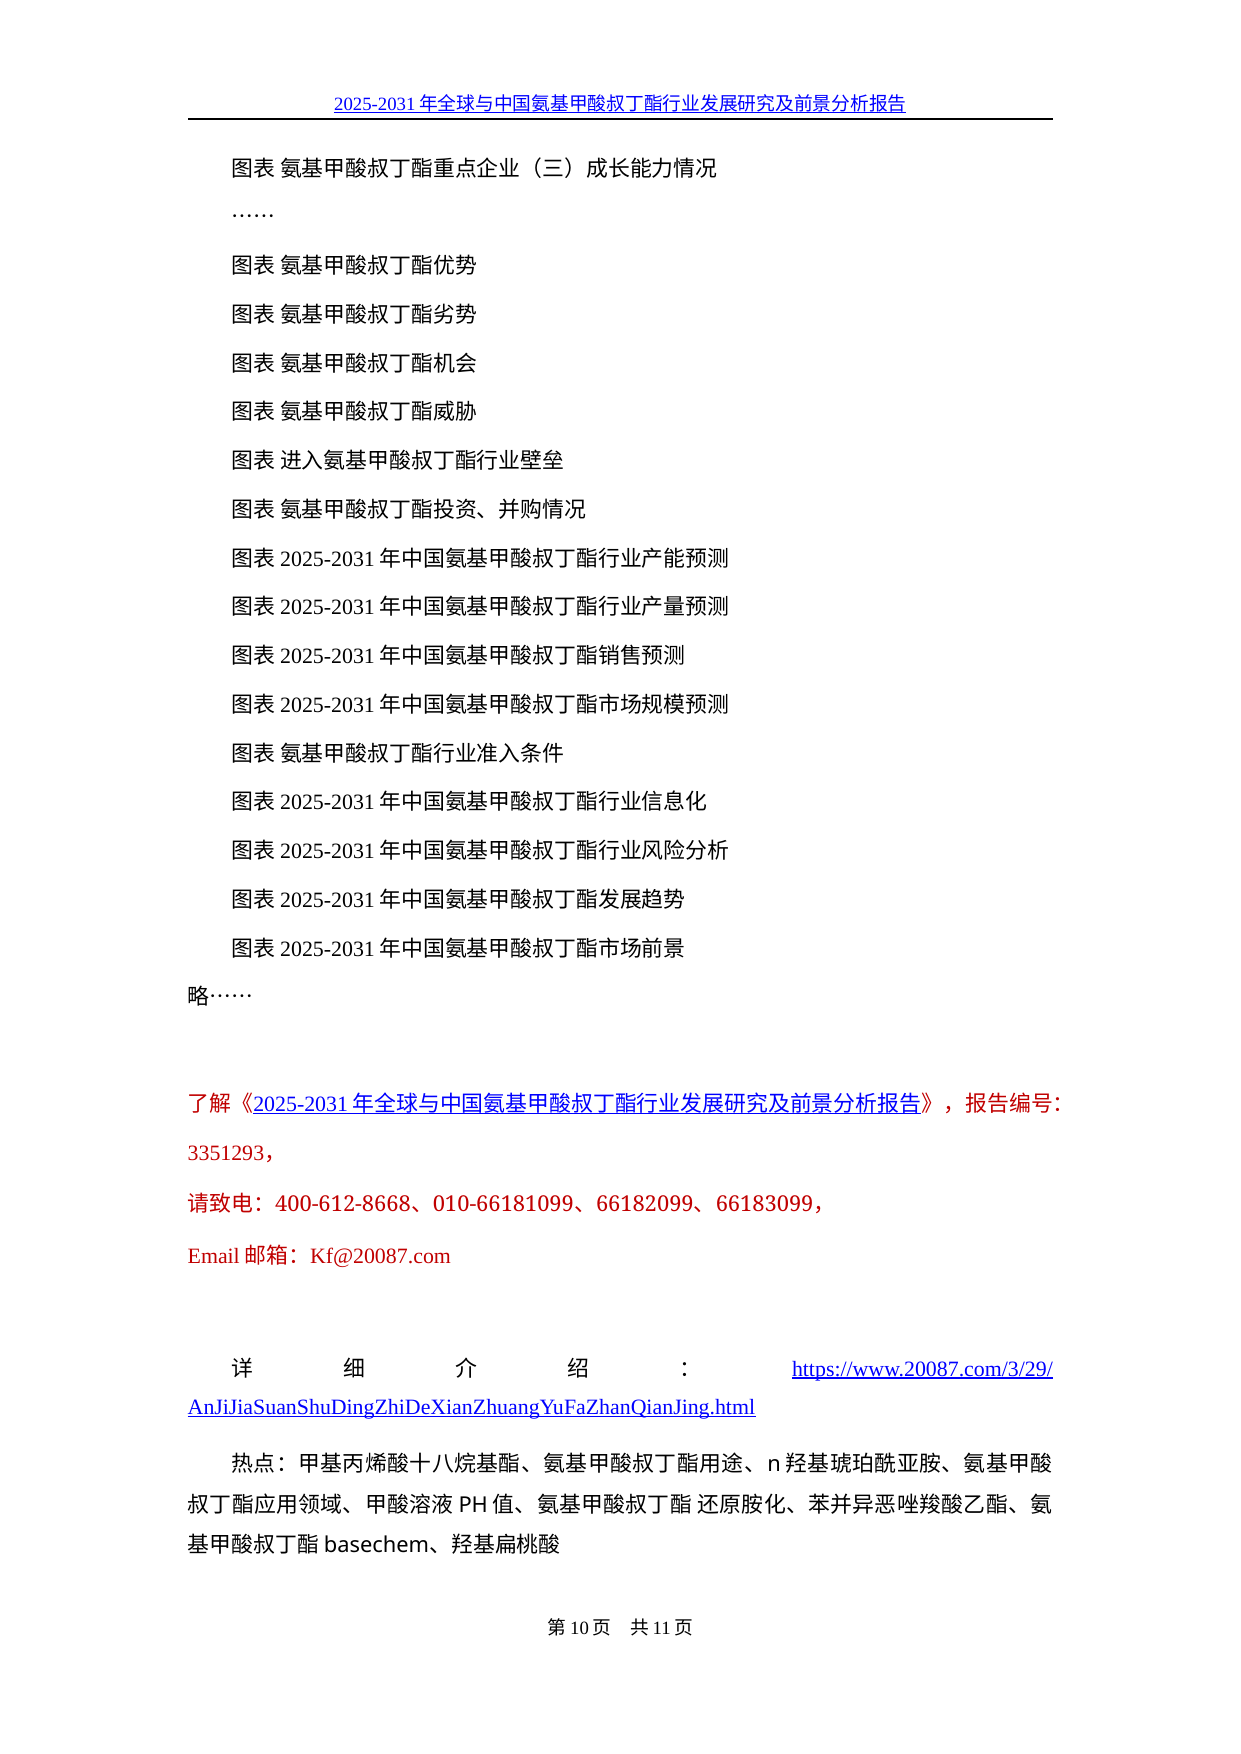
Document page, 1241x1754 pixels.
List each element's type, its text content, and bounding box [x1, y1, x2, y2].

text 热点：甲基丙烯酸十八烷基酯、氨基甲酸叔丁酯用途、n羟基琥珀酰亚胺、氨基甲酸叔丁酯应用领域、甲酸溶液PH值、氨基甲酸叔丁酯 还原胺化、苯并异恶唑羧酸乙酯、氨基甲酸叔丁酯 basechem、羟基扁桃酸 [187, 1446, 1053, 1559]
text 请致电：400-612-8668、010-66181099、66182099、66183099， [187, 1186, 1053, 1218]
text 详细介绍：https://www.20087.com/3/29/AnJiJiaSuanShuDingZhiDeXianZhuangYuFaZhanQianJing.html [187, 1350, 1053, 1423]
text 了解《2025-2031年全球与中国氨基甲酸叔丁酯行业发展研究及前景分析报告》，报告编号：3351293， [187, 1085, 1053, 1167]
text Email邮箱：Kf@20087.com [187, 1237, 1053, 1270]
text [187, 150, 1053, 1011]
